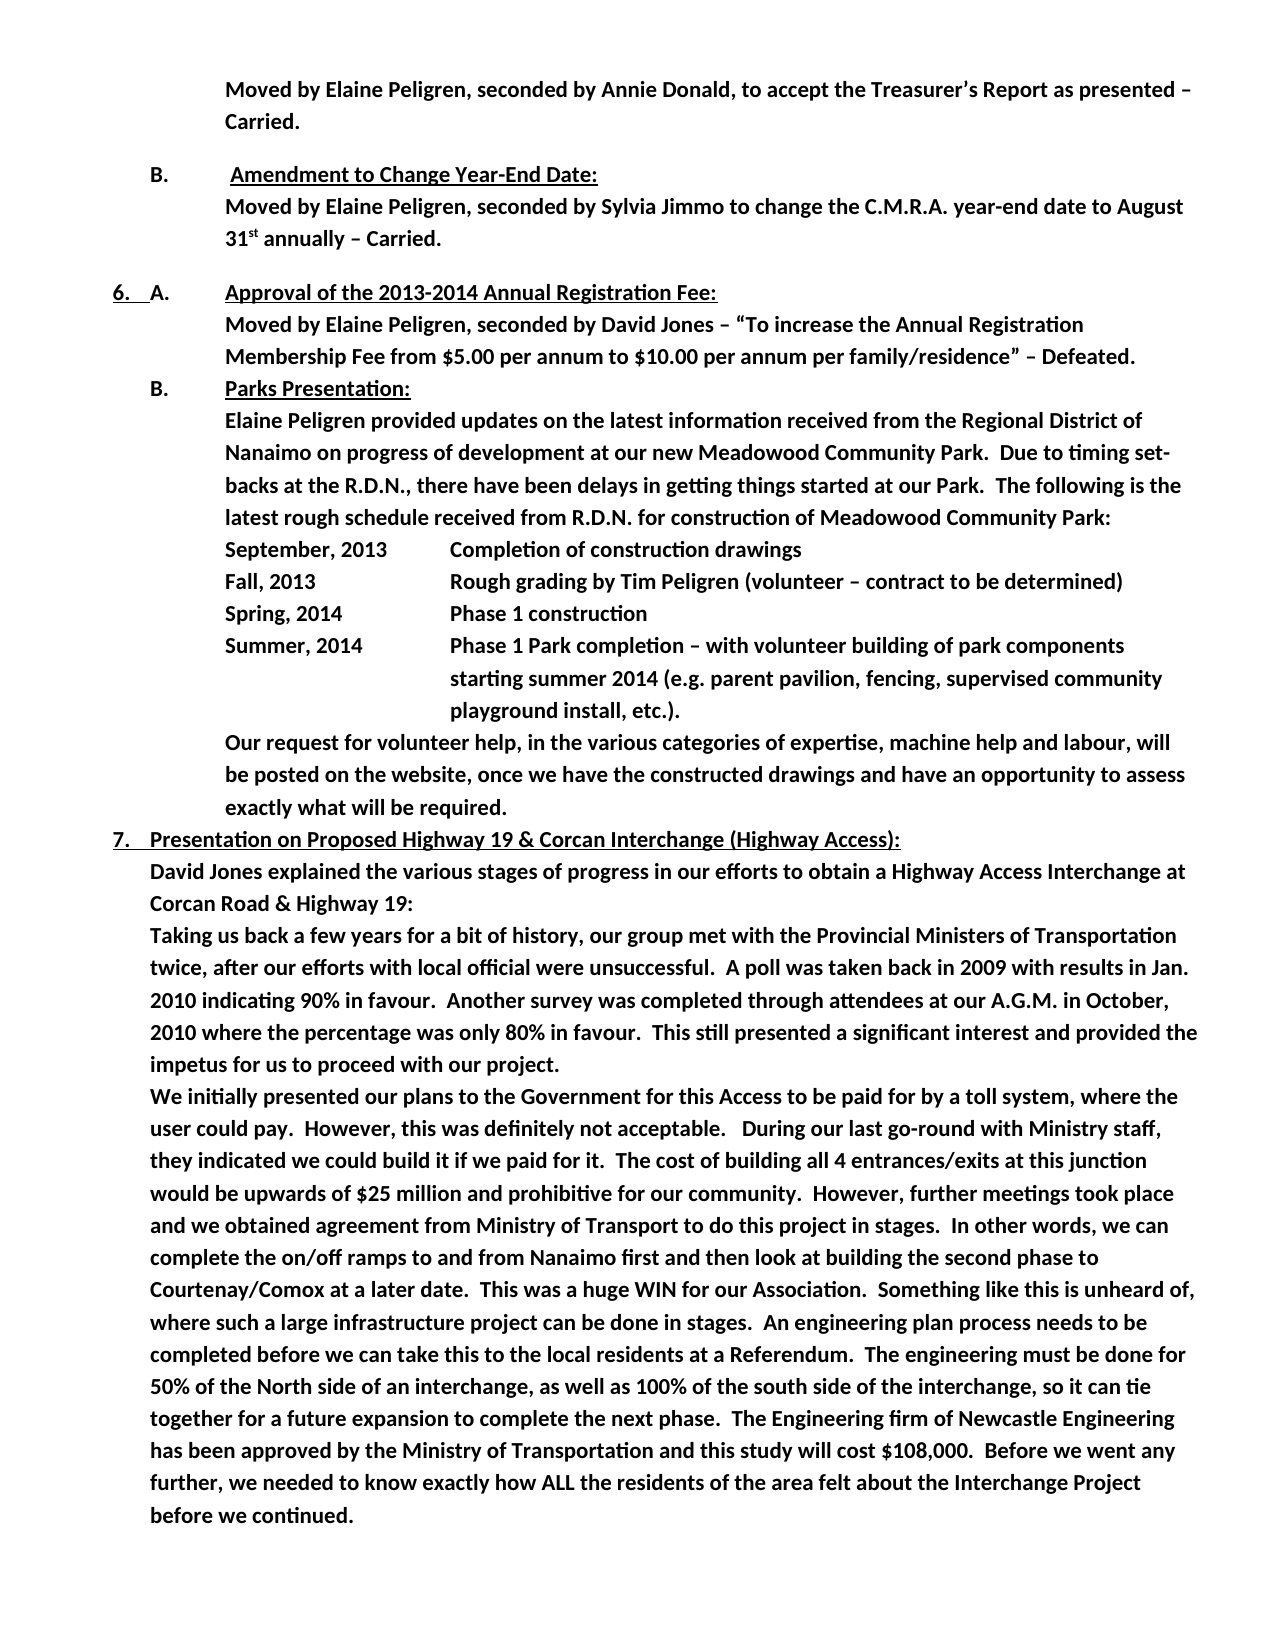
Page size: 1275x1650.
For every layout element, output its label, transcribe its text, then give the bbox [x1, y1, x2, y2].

list Spring, 2014 Phase 1 construction [225, 599, 1200, 627]
list Fall, 2013 Rough grading by Tim Peligren (volunteer – contract to be determined) [225, 567, 1200, 595]
list Summer, 2014 Phase 1 Park completion – with volunteer building of park components starting summer 2014 (e.g. parent pavilion, fencing, supervised community playground install, etc.). [225, 632, 1200, 724]
list Presentation on Proposed Highway 19 & Corcan Interchange (Highway Access): [112, 825, 1200, 853]
list We initially presented our plans to the Government for this Access to be paid for by a toll system, where the user could pay. However, this was definitely not acceptable. During our last go-round with Ministry staff, they indicated we could build it if we paid for it. The cost of building all 4 entrances/exits at this junction would be upwards of $25 million and prohibitive for our community. However, further meetings took place and we obtained agreement from Ministry of Transport to do this project in stages. In other words, we can complete the on/off ramps to and from Nanaimo first and then look at building the second phase to Courtenay/Comox at a later date. This was a huge WIN for our Association. Something like this is unheard of, where such a large infrastructure project can be done in stages. An engineering plan process needs to be completed before we can take this to the local residents at a Referendum. The engineering must be done for 50% of the North side of an interchange, as well as 100% of the south side of the interchange, so it can tie together for a future expansion to complete the next phase. The Engineering firm of Newcastle Engineering has been approved by the Ministry of Transportation and this study will cost $108,000. Before we went any further, we needed to know exactly how ALL the residents of the area felt about the Interchange Project before we continued. [150, 1082, 1200, 1529]
list Our request for volunteer help, in the various categories of expertise, machine help and labour, will be posted on the website, once we have the constructed drawings and have an opportunity to assess exactly what will be required. [225, 728, 1200, 821]
list Moved by Elaine Peligren, seconded by David Jones – “To increase the Annual Registration Membership Fee from $5.00 per annum to $10.00 per annum per family/residence” – Defeated. [225, 310, 1200, 370]
list Taking us back a few years for a bit of history, our group met with the Provincial Ministers of Transportation twice, after our efforts with local official were unsuccessful. A poll was taken back in 2009 with results in Jan. 2010 indicating 90% in favour. Another survey was completed through attendees at our A.G.M. in October, 2010 where the percentage was only 80% in favour. This still presented a significant interest and provided the impetus for us to proceed with our project. [150, 921, 1200, 1078]
list Elaine Peligren provided updates on the latest information received from the Regional District of Nanaimo on progress of development at our new Meadowood Community Park. Due to timing set-backs at the R.D.N., there have been delays in getting things started at our Park. The following is the latest rough schedule received from R.D.N. for construction of Meadowood Community Park: [225, 406, 1200, 531]
list A. Approval of the 2013-2014 Annual Registration Fee: [112, 278, 1200, 306]
list David Jones explained the various stages of progress in our efforts to obtain a Highway Access Interchange at Corcan Road & Highway 19: [150, 857, 1200, 917]
list Moved by Elaine Peligren, seconded by Annie Donald, to accept the Treasurer’s Report as presented – Carried. [225, 75, 1200, 135]
list September, 2013 Completion of construction drawings [225, 535, 1200, 563]
list B. Parks Presentation: [150, 374, 1200, 402]
text B. Amendment to Change Year-End Date: Moved by Elaine Peligren, seconded by Sylvia Jimmo to change the C.M.R.A. year-end date to August 31st annually – Carried. [150, 160, 1200, 253]
